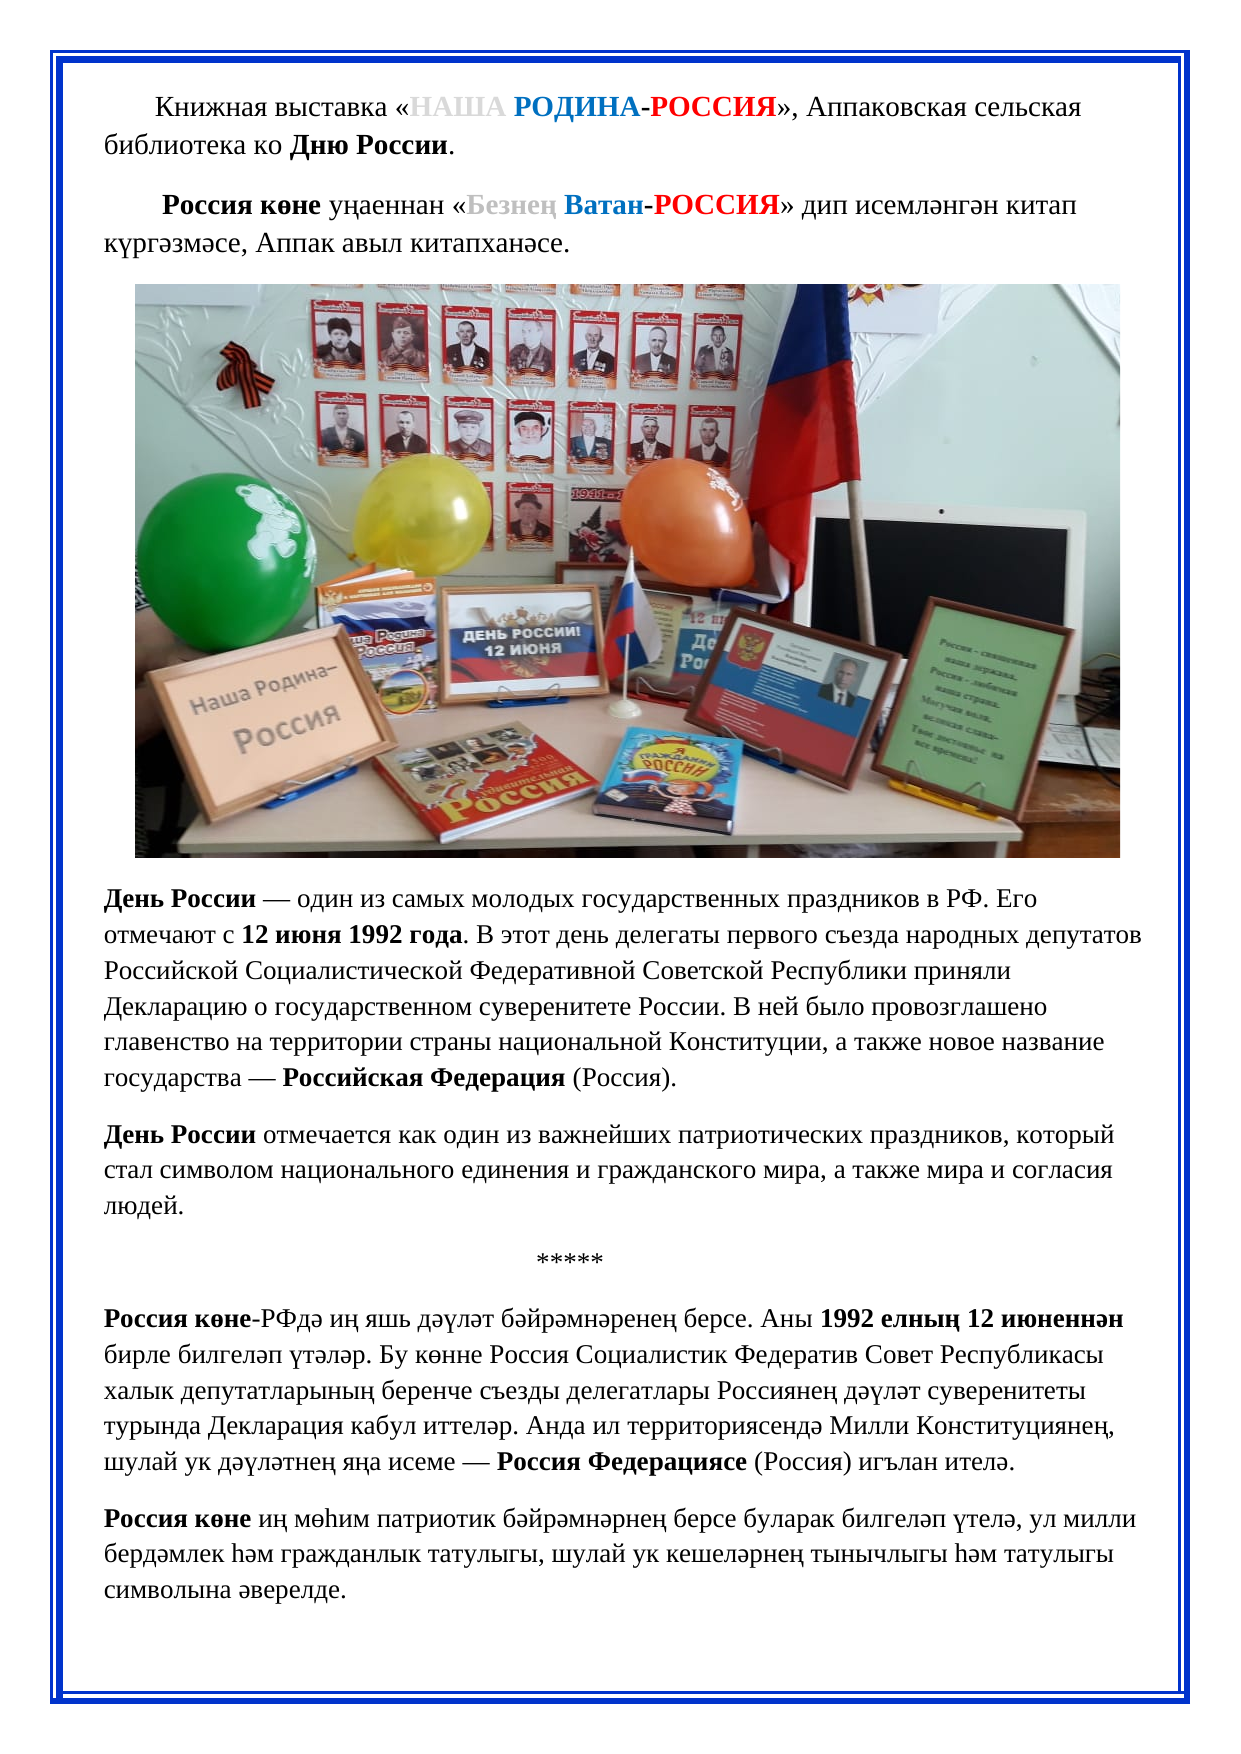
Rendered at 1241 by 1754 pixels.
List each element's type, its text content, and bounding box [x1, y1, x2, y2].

text День России отмечается как один из важнейших патриотических праздников, который стал символом национального единения и гражданского мира, а также мира и согласия людей. [103, 1118, 1152, 1220]
text Россия көне иң мөһим патриотик бәйрәмнәрнең берсе буларак билгеләп үтелә, ул милли бердәмлек һәм гражданлык татулыгы, шулай ук кешеләрнең тынычлыгы һәм татулыгы символына әверелде. [103, 1502, 1152, 1604]
text Книжная выставка «НАША РОДИНА-РОССИЯ», Аппаковская сельская библиотека ко Дню России. [103, 89, 1152, 161]
text День России — один из самых молодых государственных праздников в РФ. Его отмечают с 12 июня 1992 года. В этот день делегаты первого съезда народных депутатов Российской Социалистической Федеративной Советской Республики приняли Декларацию о государственном суверенитете России. В ней было провозглашено главенство на территории страны национальной Конституции, а также новое название государства — Российская Федерация (Россия). [103, 882, 1152, 1092]
text Россия көне уңаеннан «Безнең Ватан-РОССИЯ» дип исемләнгән китап күргәзмәсе, Аппак авыл китапханәсе. [103, 187, 1152, 259]
text Россия көне-РФдә иң яшь дәүләт бәйрәмнәренең берсе. Аны 1992 елның 12 июненнән бирле билгеләп үтәләр. Бу көнне Россия Социалистик Федератив Совет Республикасы халык депутатларының беренче съезды делегатлары Россиянең дәүләт суверенитеты турында Декларация кабул иттеләр. Анда ил территориясендә Милли Конституциянең, шулай ук дәүләтнең яңа исеме — Россия Федерациясе (Россия) игълан ителә. [103, 1302, 1152, 1476]
text ***** [103, 1246, 1152, 1277]
picture [135, 284, 1121, 858]
